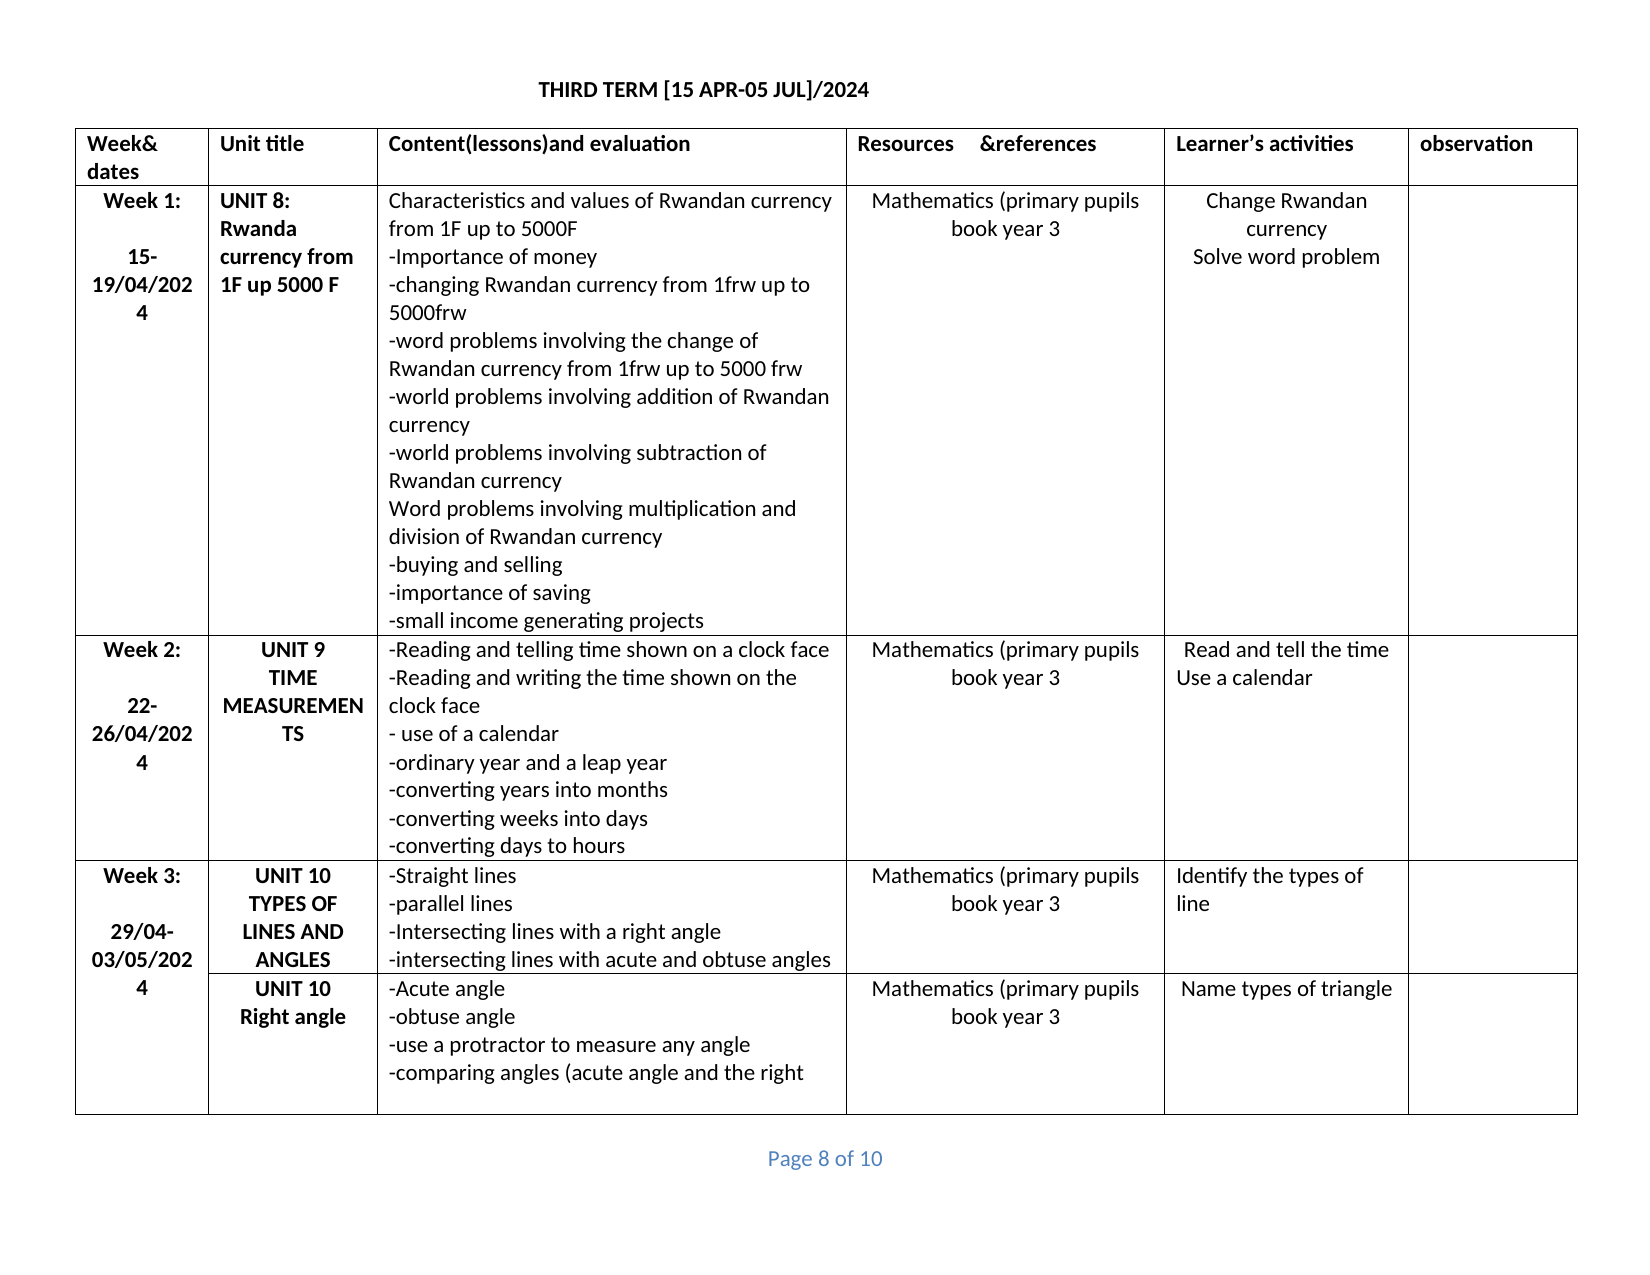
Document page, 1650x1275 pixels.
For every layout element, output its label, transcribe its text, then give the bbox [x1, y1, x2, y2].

table_cell Read and tell the time Use a calendar [1165, 636, 1408, 860]
table_cell Characteristics and values of Rwandan currency from 1F up to 5000F -Importance of money -changing Rwandan currency from 1frw up to 5000frw -word problems involving the change of Rwandan currency from 1frw up to 5000 frw -world problems involving addition of Rwandan currency -world problems involving subtraction of Rwandan currency Word problems involving multiplication and division of Rwandan currency -buying and selling -importance of saving -small income generating projects [378, 186, 846, 634]
table_cell Name types of triangle [1165, 974, 1408, 1114]
text THIRD TERM [15 APR-05 JUL]/2024 [75, 75, 1575, 103]
table_header Learner’s activities [1165, 129, 1408, 185]
table_header Content(lessons)and evaluation [378, 129, 846, 185]
table_cell -Straight lines -parallel lines -Intersecting lines with a right angle -intersecting lines with acute and obtuse angles [378, 861, 846, 973]
table_header observation [1409, 129, 1577, 185]
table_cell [847, 974, 1164, 1114]
table_cell Mathematics (primary pupils book year 3 [847, 186, 1164, 634]
table_cell UNIT 10 Right angle [209, 974, 377, 1114]
table_cell -Reading and telling time shown on a clock face -Reading and writing the time shown on the clock face - use of a calendar -ordinary year and a leap year -converting years into months -converting weeks into days -converting days to hours [378, 636, 846, 860]
table_cell Week 3: 29/04-03/05/2024 [76, 861, 208, 1114]
table_cell Week 1: 15-19/04/2024 [76, 186, 208, 634]
table_cell [1409, 186, 1577, 634]
table_cell Week 2: 22-26/04/2024 [76, 636, 208, 860]
table_cell [1409, 636, 1577, 860]
table_cell Change Rwandan currency Solve word problem [1165, 186, 1408, 634]
table_header Week& dates [76, 129, 208, 185]
table_cell [1409, 861, 1577, 973]
table_cell Mathematics (primary pupils book year 3 [847, 861, 1164, 973]
table_cell UNIT 8: Rwanda currency from 1F up 5000 F [209, 186, 377, 634]
table_cell Identify the types of line [1165, 861, 1408, 973]
table_cell -Acute angle -obtuse angle -use a protractor to measure any angle -comparing angles (acute angle and the right [378, 974, 846, 1114]
table_cell Mathematics (primary pupils book year 3 [847, 636, 1164, 860]
table_cell [1409, 974, 1577, 1114]
table_cell UNIT 9 TIME MEASUREMENTS [209, 636, 377, 860]
table_header Unit title [209, 129, 377, 185]
table_header Resources &references [847, 129, 1164, 185]
table_cell UNIT 10 TYPES OF LINES AND ANGLES [209, 861, 377, 973]
